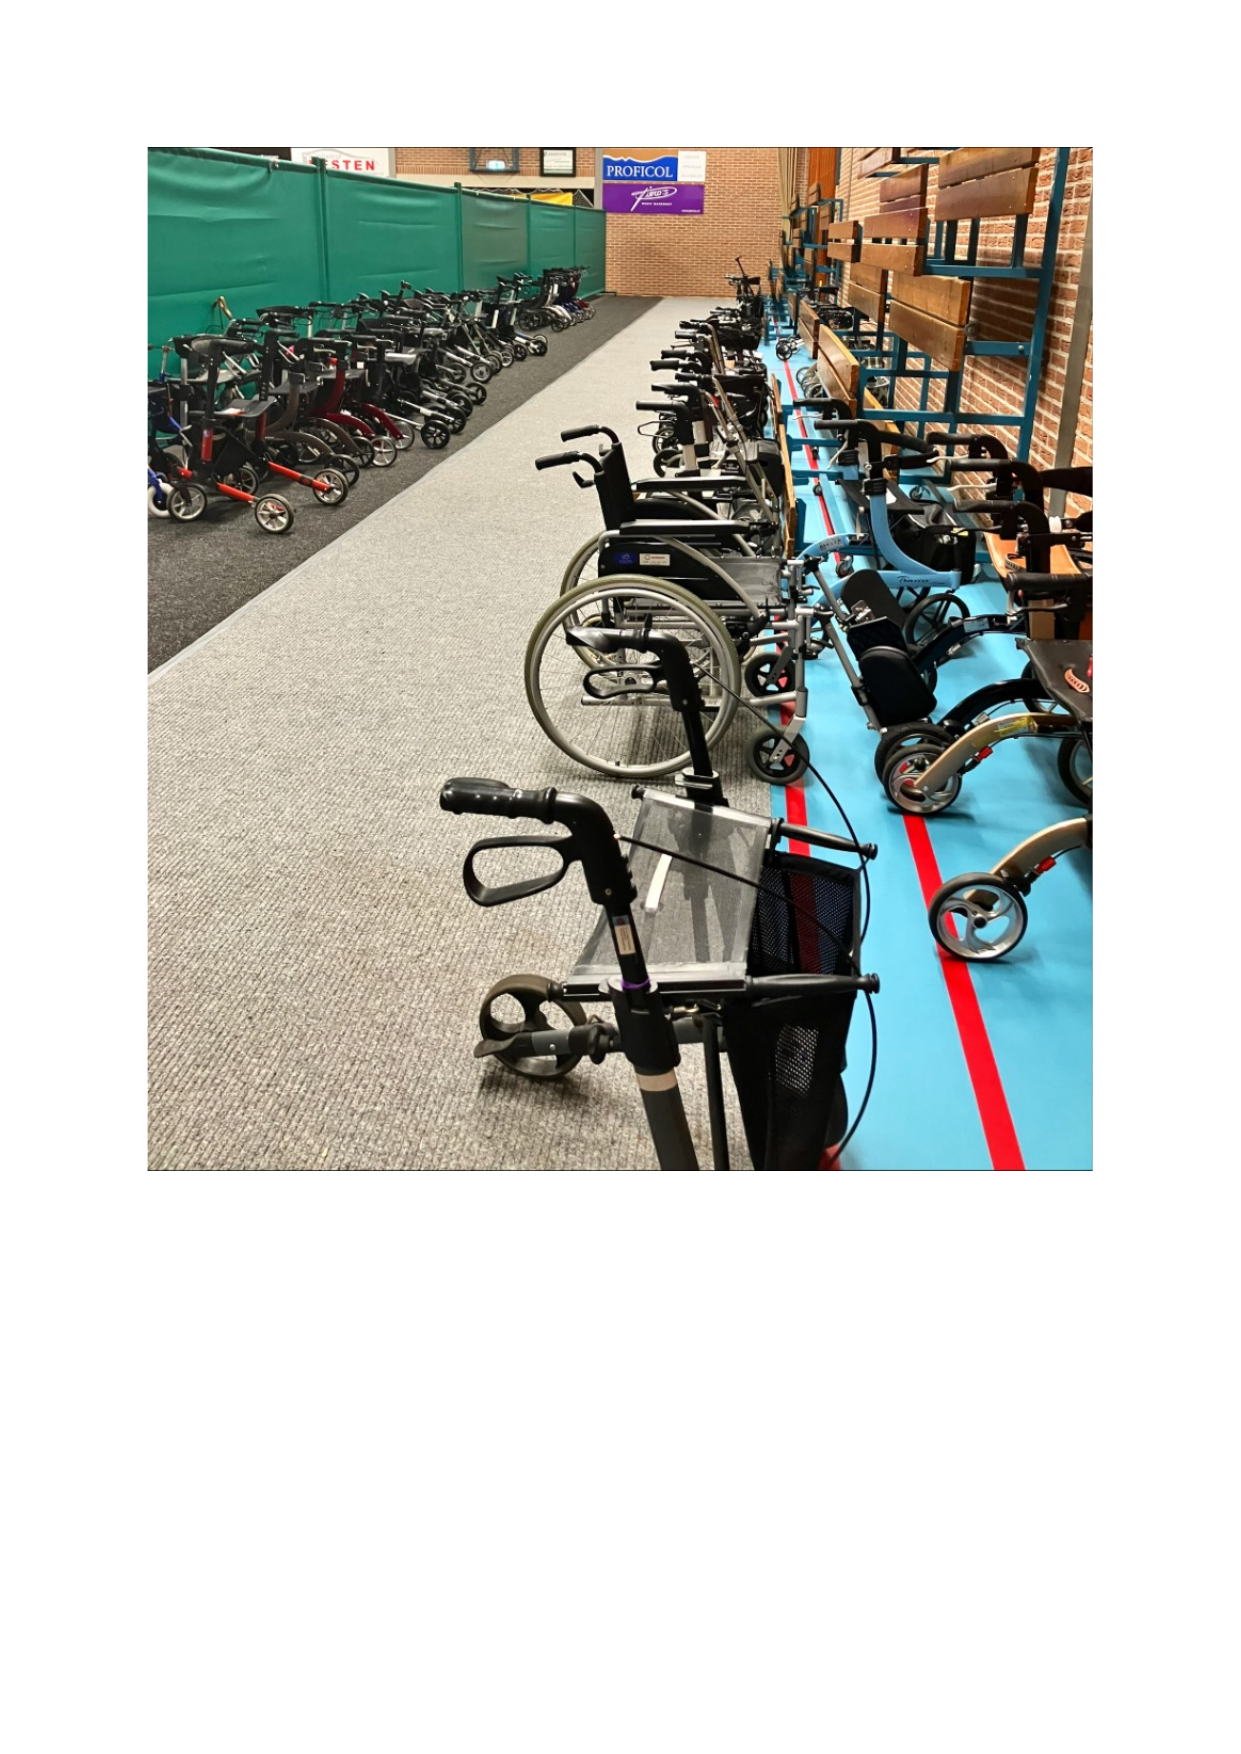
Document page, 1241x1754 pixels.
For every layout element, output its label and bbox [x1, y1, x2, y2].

picture [147, 147, 1093, 1171]
